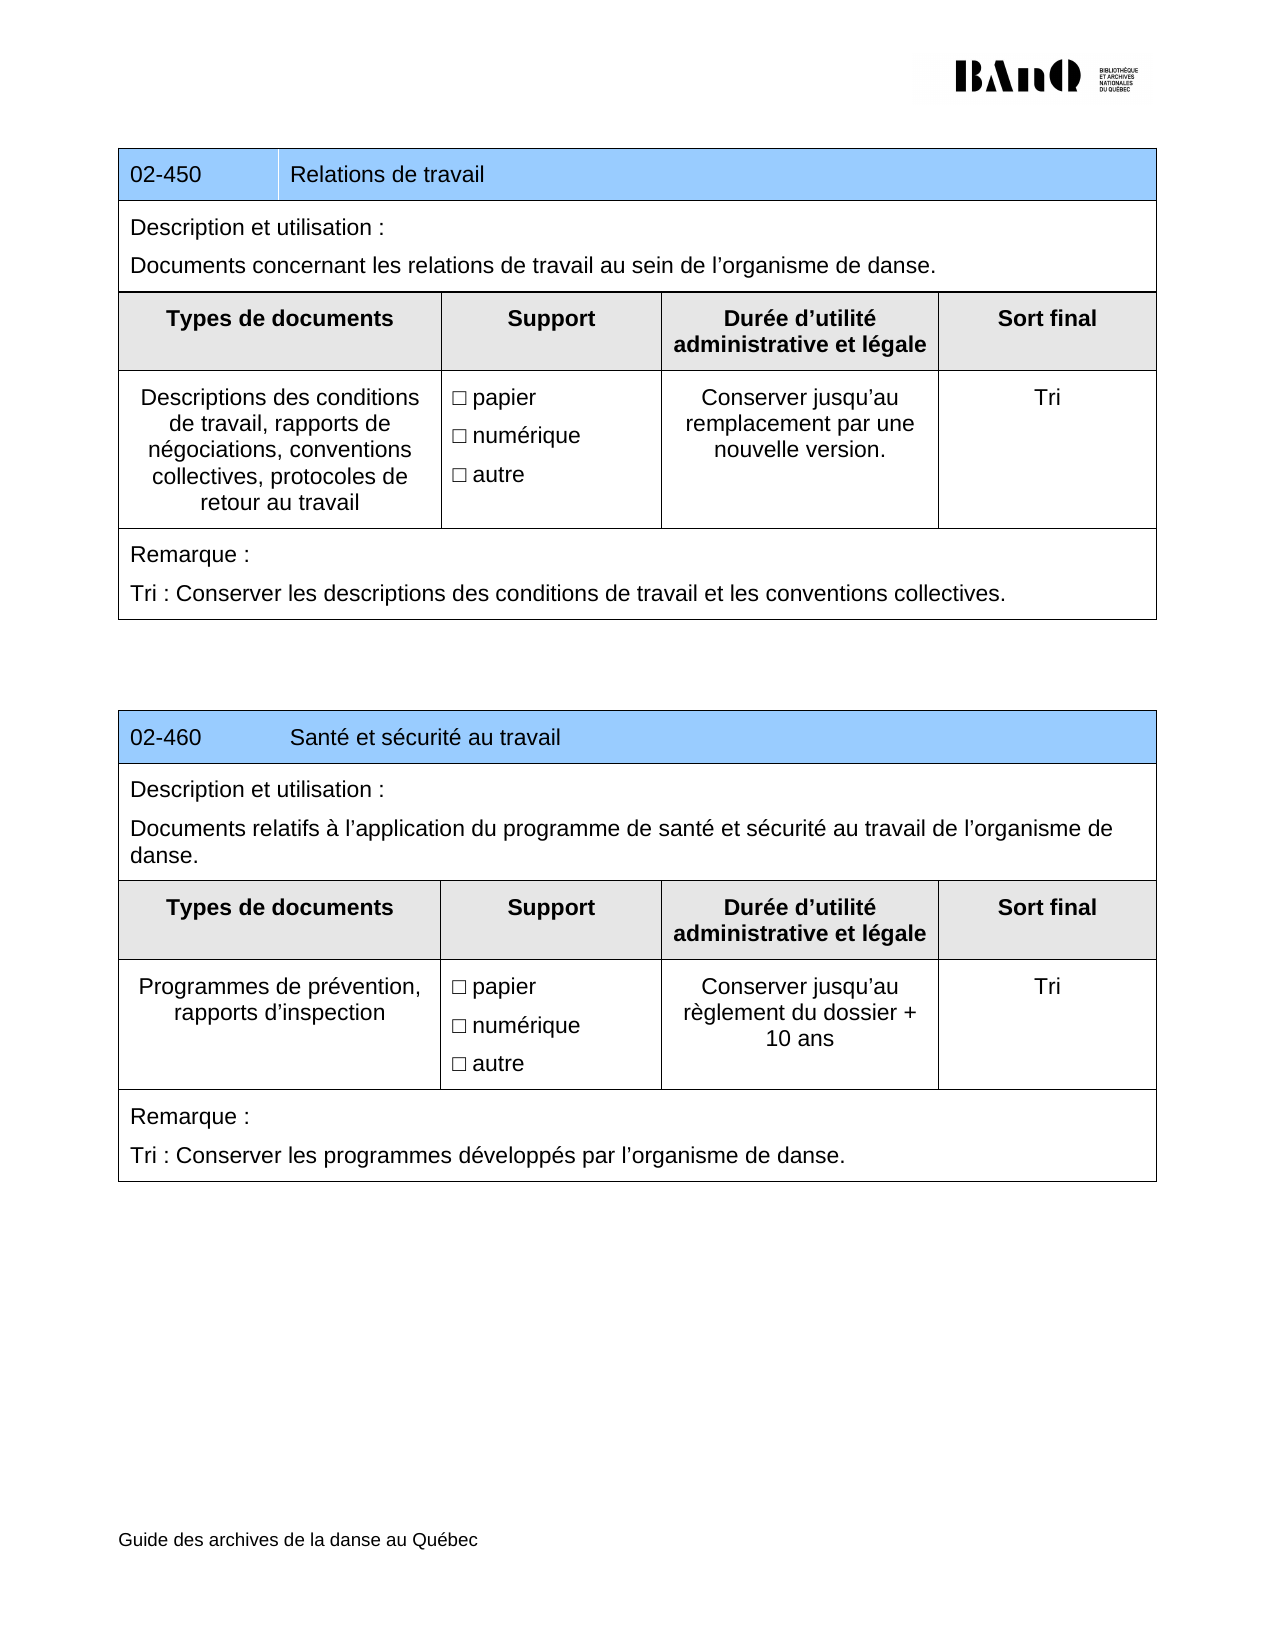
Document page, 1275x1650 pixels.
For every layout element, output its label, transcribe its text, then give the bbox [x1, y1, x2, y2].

table_cell Documents relatifs à l’application du programme de santé et sécurité au travail de l’organisme de danse. [119, 803, 1156, 880]
table_cell Types de documents [119, 881, 440, 959]
table_cell Descriptions des conditions de travail, rapports de négociations, conventions collectives, protocoles de retour au travail [119, 371, 441, 528]
table_cell Sort final [939, 881, 1156, 959]
table_cell Tri [939, 960, 1156, 1089]
table_cell Conserver jusqu’au règlement du dossier + 10 ans [662, 960, 938, 1089]
table_cell Programmes de prévention, rapports d’inspection [119, 960, 440, 1089]
table_cell □ papier □ numérique □ autre [442, 371, 661, 528]
table_cell Tri : Conserver les descriptions des conditions de travail et les conventions collectives. [119, 568, 1156, 619]
table_header 02-460 [119, 711, 278, 763]
table_cell Types de documents [119, 293, 441, 370]
table_cell Remarque : [119, 1090, 1156, 1129]
table_cell Description et utilisation : [119, 201, 1156, 240]
table_header 02-450 [119, 149, 278, 200]
table_cell Durée d’utilité administrative et légale [662, 293, 938, 370]
table_cell Durée d’utilité administrative et légale [662, 881, 938, 959]
table_cell Tri [939, 371, 1156, 528]
table_cell Sort final [939, 293, 1156, 370]
table_cell Support [441, 881, 661, 959]
table_cell Documents concernant les relations de travail au sein de l’organisme de danse. [119, 240, 1156, 291]
table_cell Tri : Conserver les programmes développés par l’organisme de danse. [119, 1129, 1156, 1181]
table_header Santé et sécurité au travail [278, 711, 1156, 763]
table_cell Conserver jusqu’au remplacement par une nouvelle version. [662, 371, 938, 528]
table_cell Remarque : [119, 529, 1156, 568]
table_header Relations de travail [279, 149, 1156, 200]
table_cell □ papier □ numérique □ autre [441, 960, 661, 1089]
table_cell Description et utilisation : [119, 764, 1156, 803]
table_cell Support [442, 293, 661, 370]
